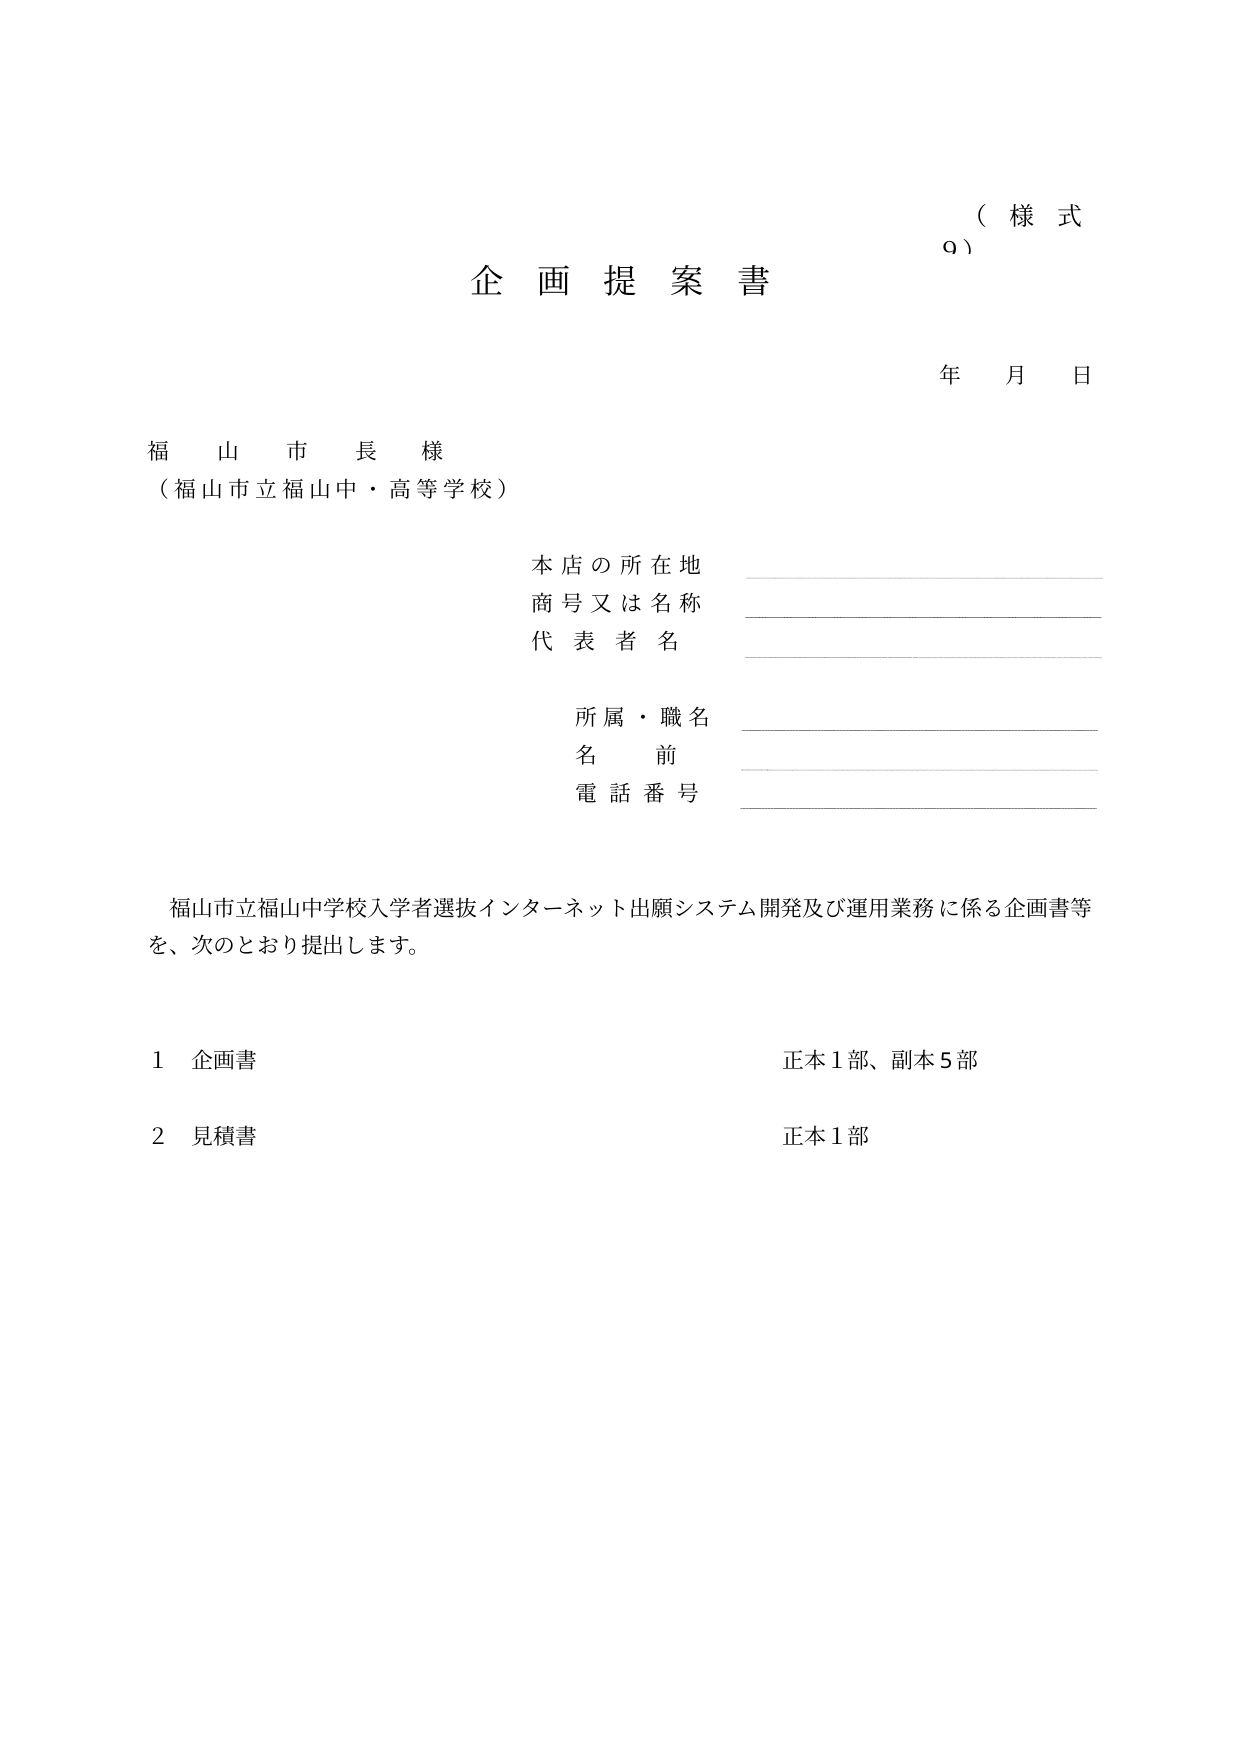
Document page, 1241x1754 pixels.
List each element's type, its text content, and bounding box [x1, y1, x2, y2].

text 福山市長 様 [148, 431, 1092, 469]
text １ 企画書 正本１部、副本5部 [148, 1039, 1092, 1078]
text 所属・職名 [532, 697, 1092, 735]
text 企 画 提 案 書 [148, 241, 1092, 317]
text 福山市立福山中学校入学者選抜インターネット出願システム開発及び運用業務に係る企画書等を、次のとおり提出します。 [148, 887, 1092, 963]
text 電話番号 [532, 773, 1092, 811]
text 商号又は名称 [532, 583, 1092, 621]
text （福山市立福山中・高等学校） [148, 469, 1092, 507]
text 年 月 日 [148, 355, 1092, 393]
text ２ 見積書 正本１部 [148, 1116, 1092, 1154]
text 本店の所在地 [532, 545, 1092, 583]
text 代表者名 [532, 621, 1092, 659]
text 名前 [532, 735, 1092, 773]
